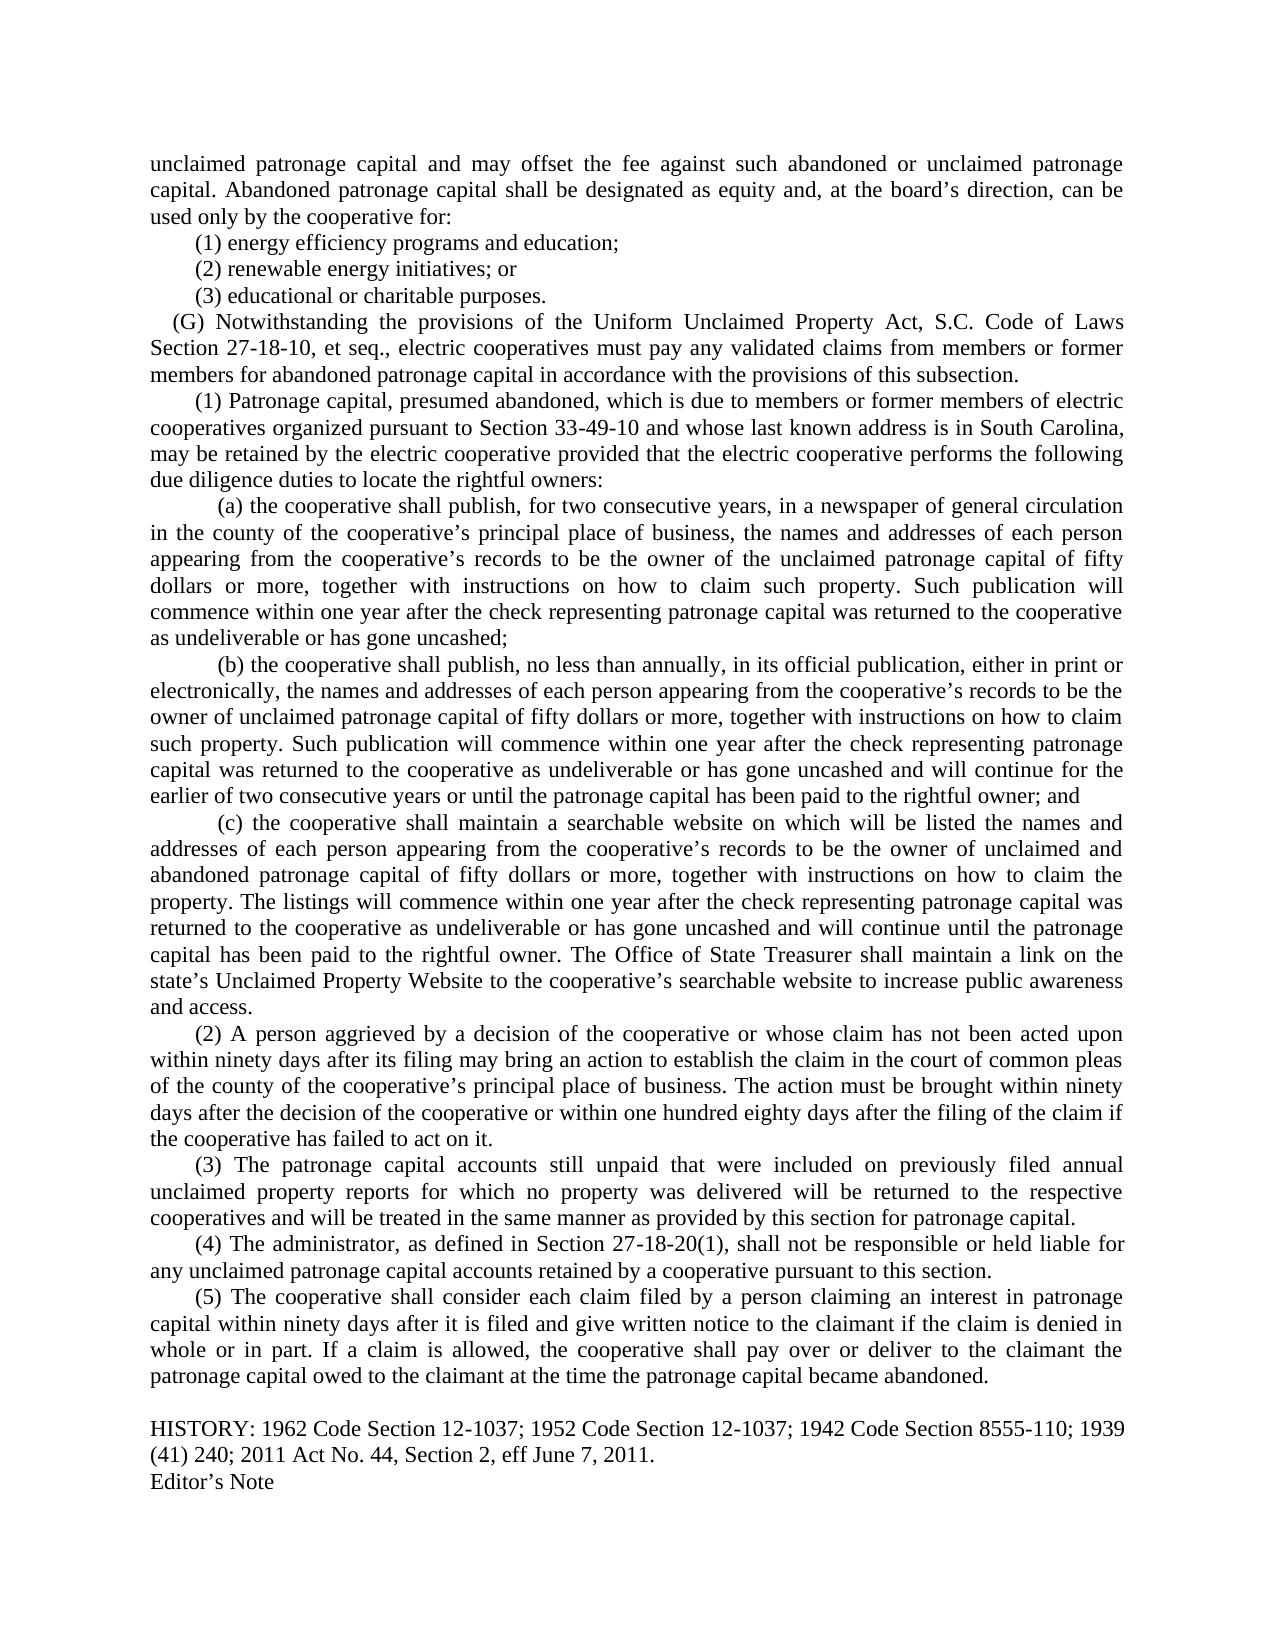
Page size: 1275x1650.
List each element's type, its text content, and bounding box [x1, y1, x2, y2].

text (G) Notwithstanding the provisions of the Uniform Unclaimed Property Act, S.C. Code of Laws Section 27-18-10, et seq., electric cooperatives must pay any validated claims from members or former members for abandoned patronage capital in accordance with the provisions of this subsection. [150, 308, 1125, 387]
text (3) educational or charitable purposes. [150, 282, 1125, 308]
text (c) the cooperative shall maintain a searchable website on which will be listed the names and addresses of each person appearing from the cooperative’s records to be the owner of unclaimed and abandoned patronage capital of fifty dollars or more, together with instructions on how to claim the property. The listings will commence within one year after the check representing patronage capital was returned to the cooperative as undeliverable or has gone uncashed and will continue until the patronage capital has been paid to the rightful owner. The Office of State Treasurer shall maintain a link on the state’s Unclaimed Property Website to the cooperative’s searchable website to increase public awareness and access. [150, 809, 1125, 1020]
text Editor’s Note [150, 1468, 1125, 1494]
text (b) the cooperative shall publish, no less than annually, in its official publication, either in print or electronically, the names and addresses of each person appearing from the cooperative’s records to be the owner of unclaimed patronage capital of fifty dollars or more, together with instructions on how to claim such property. Such publication will commence within one year after the check representing patronage capital was returned to the cooperative as undeliverable or has gone uncashed and will continue for the earlier of two consecutive years or until the patronage capital has been paid to the rightful owner; and [150, 651, 1125, 809]
text HISTORY: 1962 Code Section 12-1037; 1952 Code Section 12-1037; 1942 Code Section 8555-110; 1939 (41) 240; 2011 Act No. 44, Section 2, eff June 7, 2011. [150, 1415, 1125, 1468]
text (1) Patronage capital, presumed abandoned, which is due to members or former members of electric cooperatives organized pursuant to Section 33-49-10 and whose last known address is in South Carolina, may be retained by the electric cooperative provided that the electric cooperative performs the following due diligence duties to locate the rightful owners: [150, 387, 1125, 493]
text (4) The administrator, as defined in Section 27-18-20(1), shall not be responsible or held liable for any unclaimed patronage capital accounts retained by a cooperative pursuant to this section. [150, 1231, 1125, 1283]
text (a) the cooperative shall publish, for two consecutive years, in a newspaper of general circulation in the county of the cooperative’s principal place of business, the names and addresses of each person appearing from the cooperative’s records to be the owner of the unclaimed patronage capital of fifty dollars or more, together with instructions on how to claim such property. Such publication will commence within one year after the check representing patronage capital was returned to the cooperative as undeliverable or has gone uncashed; [150, 493, 1125, 651]
text (2) renewable energy initiatives; or [150, 255, 1125, 282]
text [150, 150, 1125, 229]
text (3) The patronage capital accounts still unpaid that were included on previously filed annual unclaimed property reports for which no property was delivered will be returned to the respective cooperatives and will be treated in the same manner as provided by this section for patronage capital. [150, 1151, 1125, 1231]
text (2) A person aggrieved by a decision of the cooperative or whose claim has not been acted upon within ninety days after its filing may bring an action to establish the claim in the court of common pleas of the county of the cooperative’s principal place of business. The action must be brought within ninety days after the decision of the cooperative or within one hundred eighty days after the filing of the claim if the cooperative has failed to act on it. [150, 1020, 1125, 1151]
text (1) energy efficiency programs and education; [150, 229, 1125, 255]
text (5) The cooperative shall consider each claim filed by a person claiming an interest in patronage capital within ninety days after it is filed and give written notice to the claimant if the claim is denied in whole or in part. If a claim is allowed, the cooperative shall pay over or deliver to the claimant the patronage capital owed to the claimant at the time the patronage capital became abandoned. [150, 1283, 1125, 1389]
